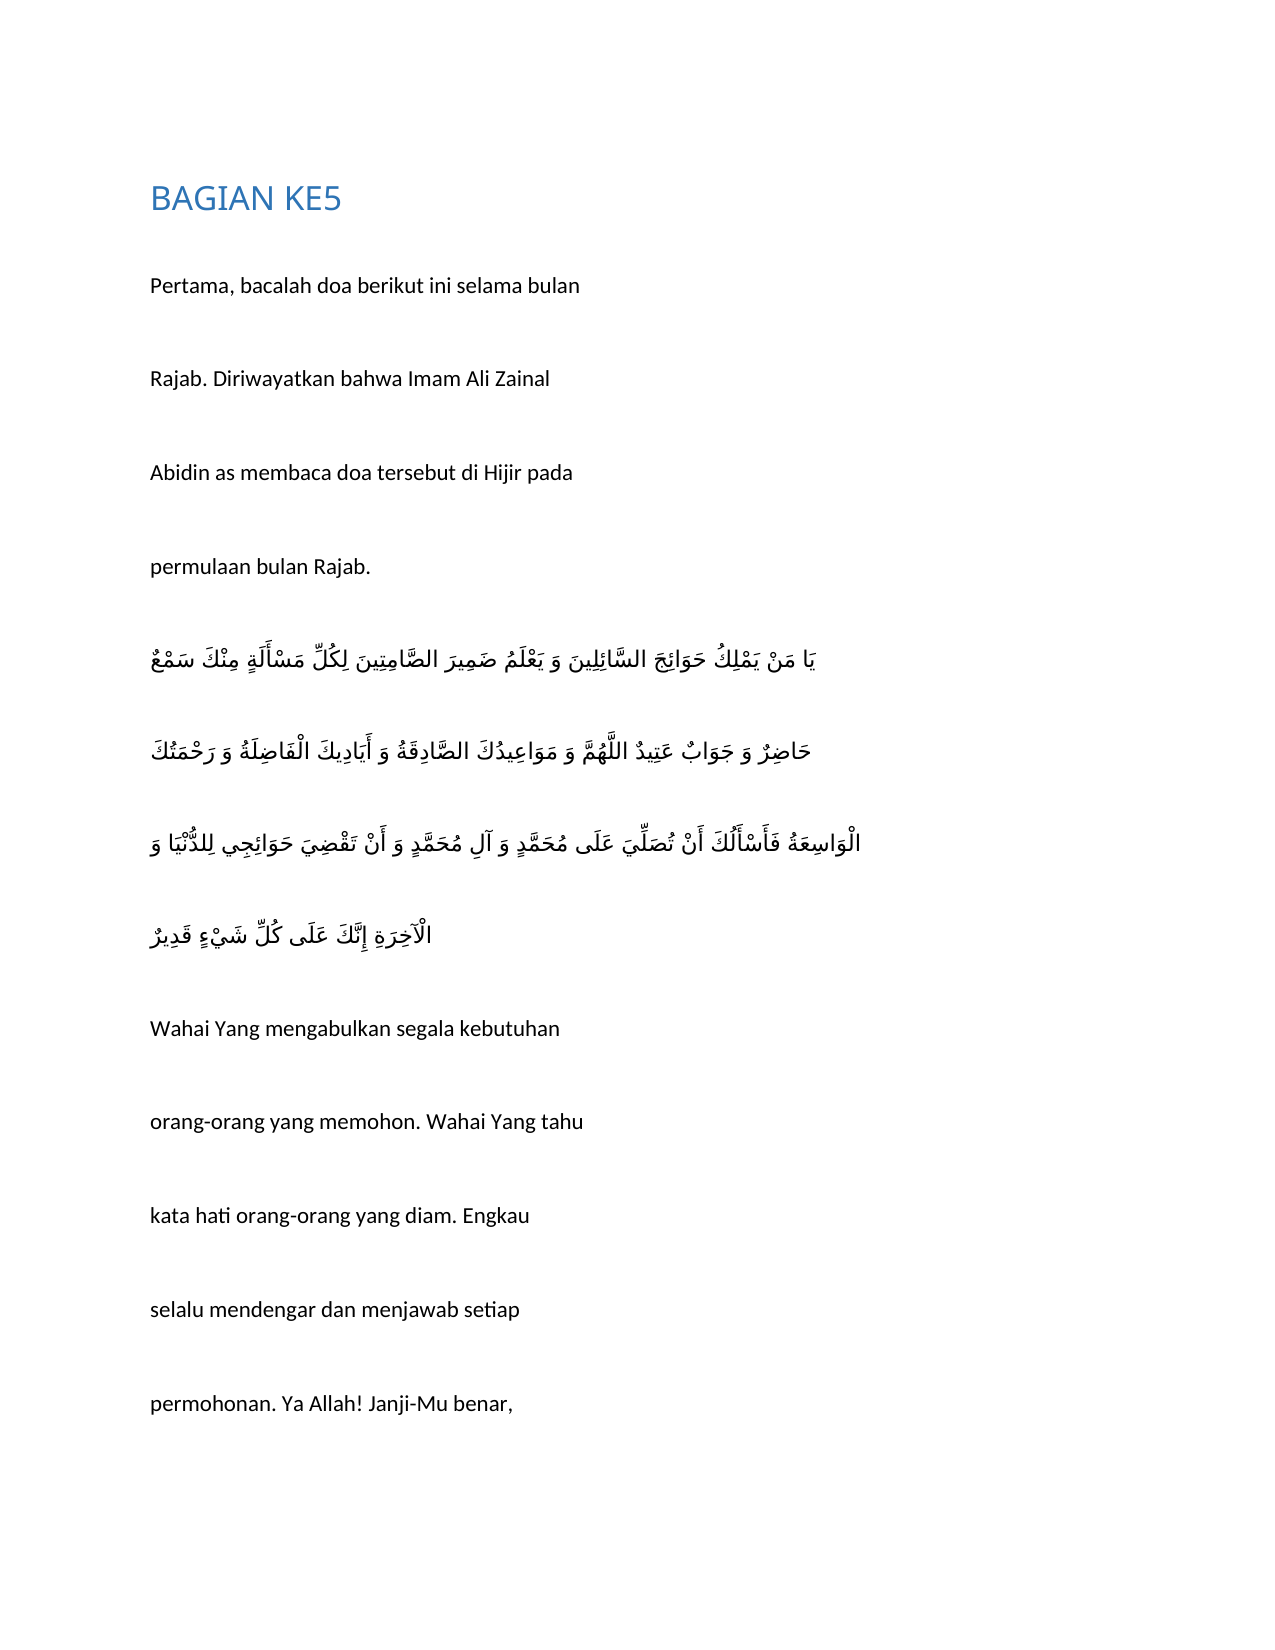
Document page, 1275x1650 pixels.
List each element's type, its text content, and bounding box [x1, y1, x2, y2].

text selalu mendengar dan menjawab setiap [150, 1295, 1125, 1323]
text permulaan bulan Rajab. [150, 552, 1125, 580]
text Wahai Yang mengabulkan segala kebutuhan [150, 1014, 1125, 1042]
text permohonan. Ya Allah! Janji-Mu benar, [150, 1389, 1125, 1417]
text Abidin as membaca doa tersebut di Hijir pada [150, 458, 1125, 486]
text Rajab. Diriwayatkan bahwa Imam Ali Zainal [150, 364, 1125, 393]
text حَاضِرٌ وَ جَوَابٌ عَتِيدٌ اللَّهُمَّ وَ مَوَاعِيدُكَ الصَّادِقَةُ وَ أَيَادِيكَ الْفَاضِلَةُ وَ رَحْمَتُكَ [150, 738, 1125, 764]
text يَا مَنْ يَمْلِكُ حَوَائِجَ السَّائِلِينَ وَ يَعْلَمُ ضَمِيرَ الصَّامِتِينَ لِكُلِّ مَسْأَلَةٍ مِنْكَ سَمْعٌ [150, 646, 1125, 672]
text Pertama, bacalah doa berikut ini selama bulan [150, 271, 1125, 299]
text الْآخِرَةِ إِنَّكَ عَلَى كُلِّ شَيْ‏ءٍ قَدِيرٌ [150, 922, 1125, 948]
text الْوَاسِعَةُ فَأَسْأَلُكَ أَنْ تُصَلِّيَ عَلَى مُحَمَّدٍ وَ آلِ مُحَمَّدٍ وَ أَنْ تَقْضِيَ حَوَائِجِي لِلدُّنْيَا وَ [150, 830, 1125, 856]
text orang-orang yang memohon. Wahai Yang tahu [150, 1107, 1125, 1136]
text kata hati orang-orang yang diam. Engkau [150, 1201, 1125, 1229]
subtitle BAGIAN KE5 [150, 175, 1125, 220]
